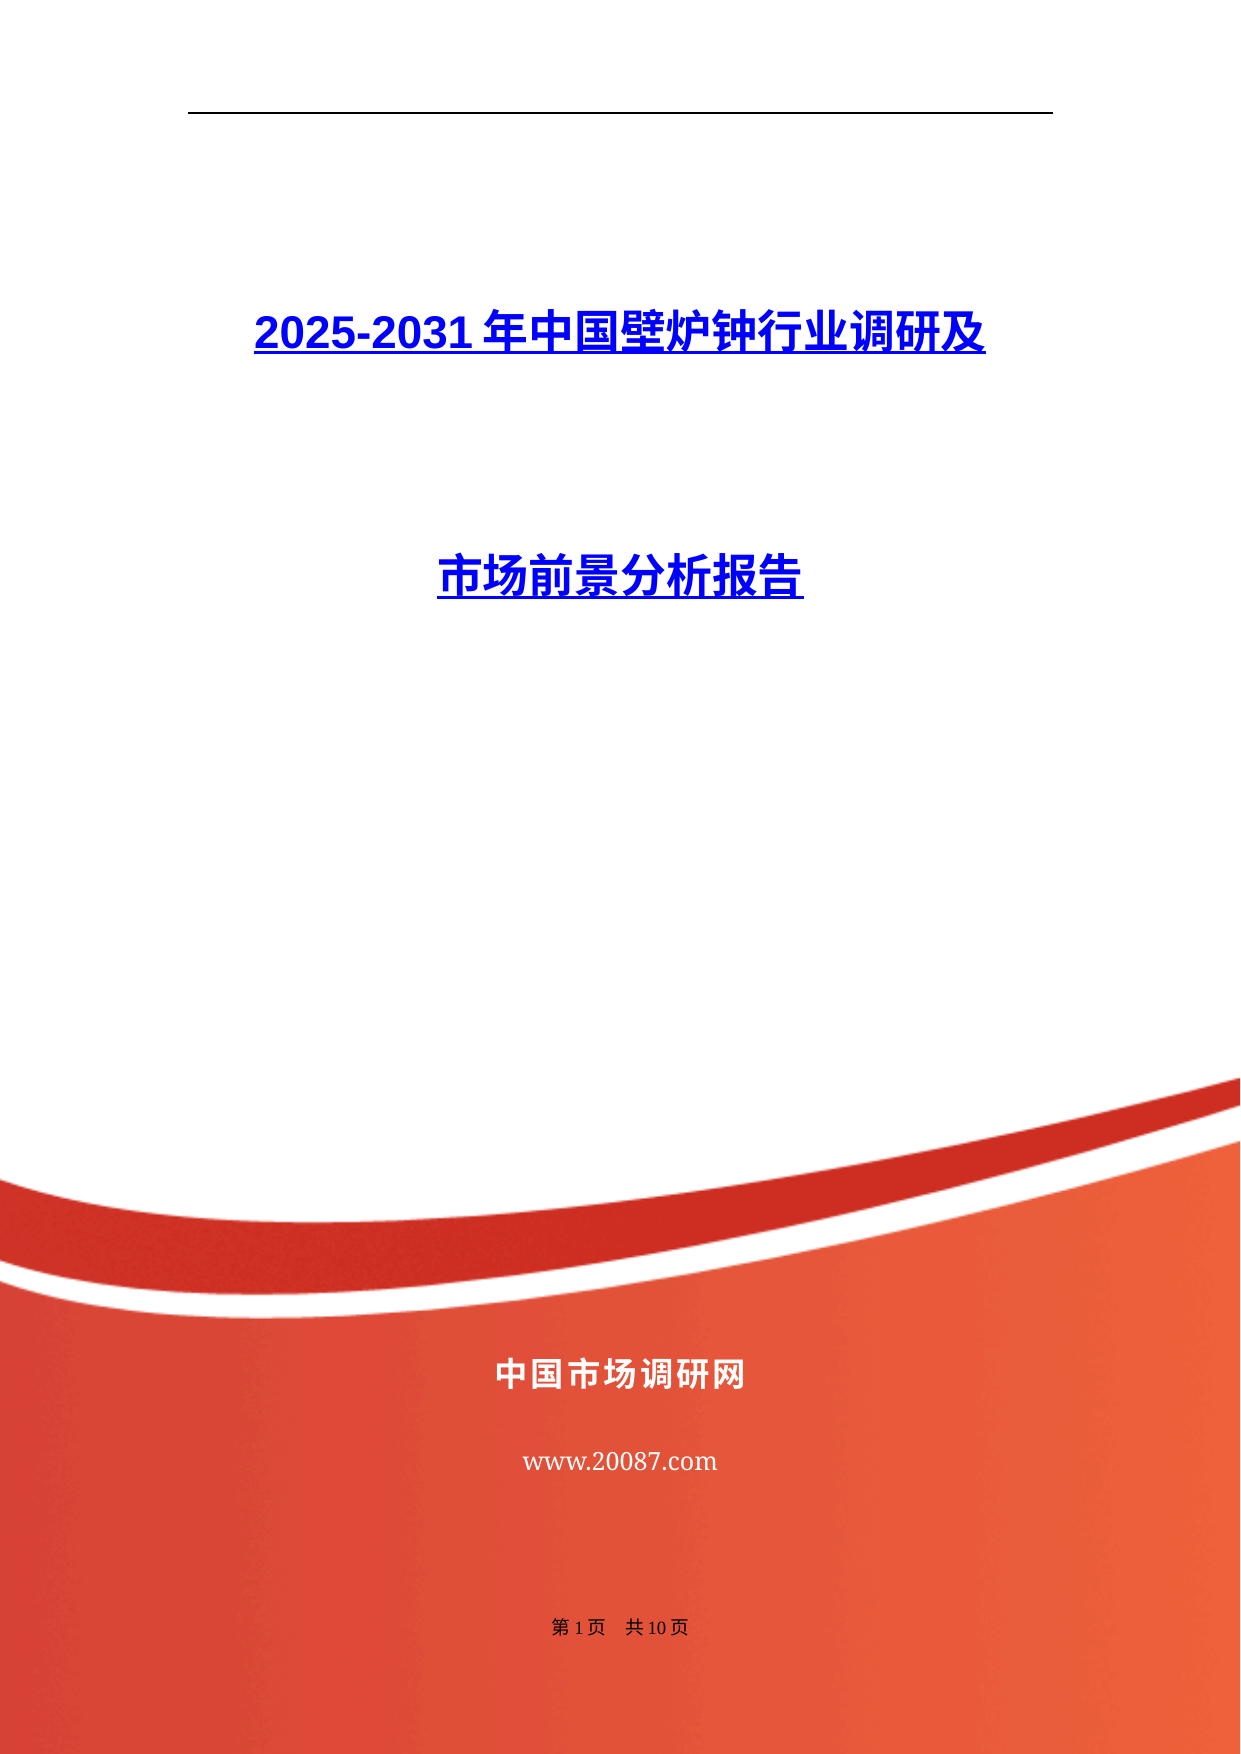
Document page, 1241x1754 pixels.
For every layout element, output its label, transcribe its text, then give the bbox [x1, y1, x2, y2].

subtitle 中国市场调研网 [187, 1339, 1053, 1404]
table_header 2025-2031年中国壁炉钟行业调研及市场前景分析报告 [188, 207, 1053, 773]
picture [0, 1006, 1241, 1754]
text www.20087.com [187, 1428, 1053, 1493]
